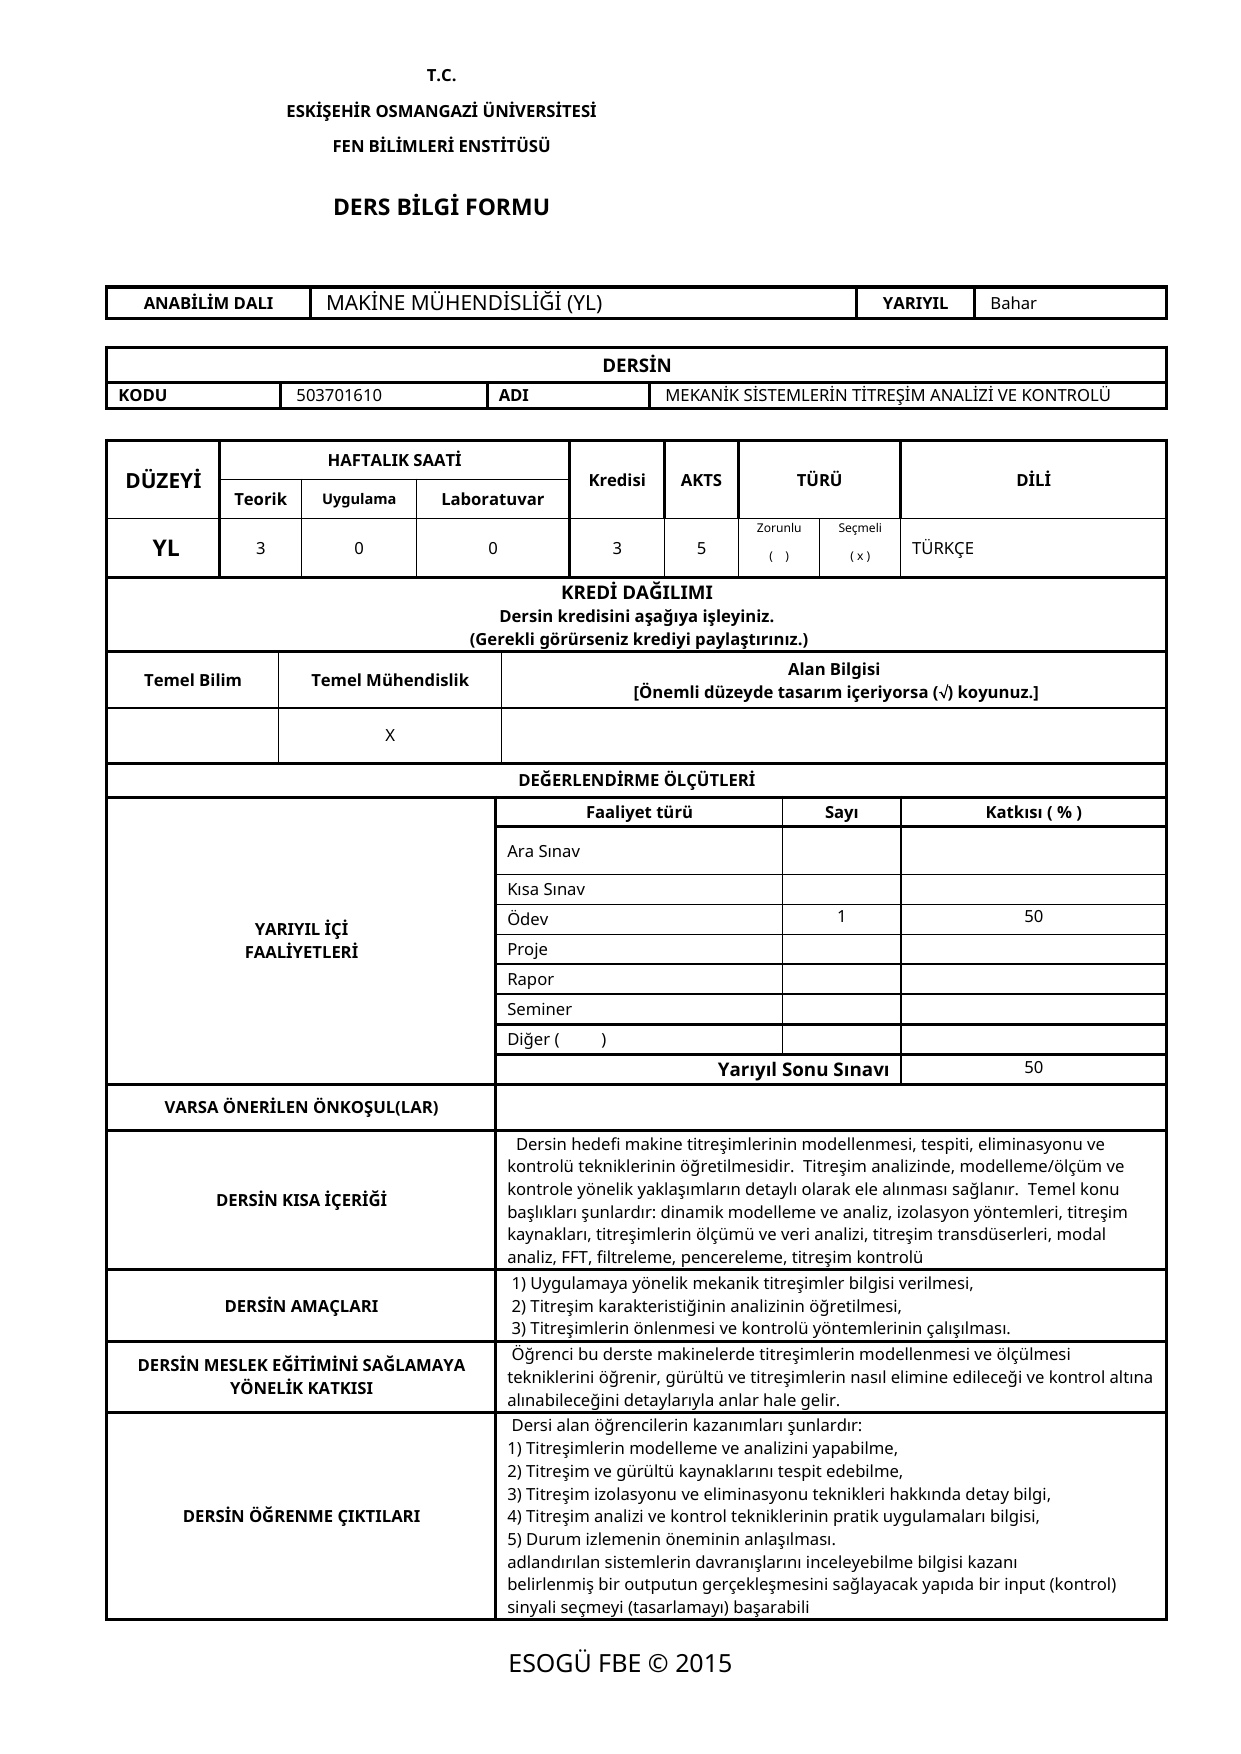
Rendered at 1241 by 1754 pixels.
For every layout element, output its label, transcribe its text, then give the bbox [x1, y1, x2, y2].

table_cell [902, 965, 1165, 993]
table_header HAFTALIK SAATİ [221, 442, 568, 478]
table_cell Dersin hedefi makine titreşimlerinin modellenmesi, tespiti, eliminasyonu ve kontrolü tekniklerinin öğretilmesidir. Titreşim analizinde, modelleme/ölçüm ve kontrole yönelik yaklaşımların detaylı olarak ele alınması sağlanır. Temel konu başlıkları şunlardır: dinamik modelleme ve analiz, izolasyon yöntemleri, titreşim kaynakları, titreşimlerin ölçümü ve veri analizi, titreşim transdüserleri, modal analiz, FFT, filtreleme, pencereleme, titreşim kontrolü [497, 1132, 1165, 1268]
table_cell [902, 935, 1165, 963]
table_cell VARSA ÖNERİLEN ÖNKOŞUL(LAR) [108, 1086, 494, 1129]
table_cell 1 [783, 905, 900, 933]
table_cell YARIYIL İÇİ FAALİYETLERİ [108, 799, 494, 1082]
table_cell KREDİ DAĞILIMI Dersin kredisini aşağıya işleyiniz. (Gerekli görürseniz krediyi paylaştırınız.) [108, 579, 1165, 650]
table_cell [783, 935, 900, 963]
table_cell 50 [902, 905, 1165, 933]
table_cell Ödev [497, 905, 782, 933]
table_cell Katkısı ( % ) [902, 799, 1165, 825]
table_cell 3 [221, 519, 301, 576]
table_header [976, 289, 1165, 317]
table_cell 5 [665, 519, 738, 576]
table_cell Alan Bilgisi [Önemli düzeyde tasarım içeriyorsa () koyunuz.] [502, 653, 1165, 707]
table_cell [902, 875, 1165, 904]
table_cell DERSİN AMAÇLARI [108, 1271, 494, 1339]
table_cell Uygulama [302, 480, 416, 518]
table_cell DERSİN ÖĞRENME ÇIKTILARI [108, 1414, 494, 1618]
table_cell Teorik [221, 480, 301, 518]
table_cell Dersi alan öğrencilerin kazanımları şunlardır: 1) Titreşimlerin modelleme ve analizini yapabilme, 2) Titreşim ve gürültü kaynaklarını tespit edebilme, 3) Titreşim izolasyonu ve eliminasyonu teknikleri hakkında detay bilgi, 4) Titreşim analizi ve kontrol tekniklerinin pratik uygulamaları bilgisi, 5) Durum izlemenin öneminin anlaşılması. İnput-output sistemleri olarak adlandırılan sistemlerin davranışlarını inceleyebilme bilgisi kazanı Önceden belirlenmiş bir outputun gerçekleşmesini sağlayacak yapıda bir input (kontrol) sinyali seçmeyi (tasarlamayı) başarabili [497, 1414, 1165, 1618]
table_cell 1) Uygulamaya yönelik mekanik titreşimler bilgisi verilmesi, 2) Titreşim karakteristiğinin analizinin öğretilmesi, 3) Titreşimlerin önlenmesi ve kontrolü yöntemlerinin çalışılması. [497, 1271, 1165, 1339]
table_header DERSİN [108, 349, 1165, 381]
table_cell Laboratuvar [417, 480, 568, 518]
table_cell MEKANİK SİSTEMLERİN TİTREŞİM ANALİZİ VE KONTROLÜ [651, 384, 1165, 407]
table_cell Sayı [783, 799, 900, 825]
table_cell Kısa Sınav [497, 875, 782, 904]
table_header AKTS [666, 442, 737, 518]
table_cell 0 [417, 519, 568, 576]
table_cell 50 [902, 1056, 1165, 1082]
table_header MAKİNE MÜHENDİSLİĞİ (YL) [312, 289, 855, 317]
table_cell DERSİN KISA İÇERİĞİ [108, 1132, 494, 1268]
table_cell [902, 995, 1165, 1023]
table_header Kredisi [571, 442, 663, 518]
table_header TÜRÜ [740, 442, 899, 518]
table_cell [783, 875, 900, 904]
table_cell Seçmeli ( x ) [820, 519, 900, 576]
table_cell Seminer [497, 995, 782, 1023]
table_cell Proje [497, 935, 782, 963]
table_cell Temel Mühendislik [279, 653, 501, 707]
table_cell [108, 709, 278, 762]
table_header YARIYIL [858, 289, 973, 317]
table_cell 3 [571, 519, 664, 576]
table_cell YL [108, 519, 218, 576]
table_cell ADI [489, 384, 648, 407]
table_cell [783, 995, 900, 1023]
table_cell [902, 1026, 1165, 1053]
table_cell [783, 1026, 900, 1053]
table_cell DERSİN MESLEK EĞİTİMİNİ SAĞLAMAYA YÖNELİK KATKISI [108, 1343, 494, 1411]
table_cell TÜRKÇE [901, 519, 1165, 576]
table_cell [497, 1086, 1165, 1129]
table_cell [783, 965, 900, 993]
table_header DİLİ [902, 442, 1165, 518]
table_cell [902, 828, 1165, 874]
table_header ANABİLİM DALI [108, 289, 309, 317]
table_cell Diğer ( ) [497, 1026, 782, 1053]
table_cell DEĞERLENDİRME ÖLÇÜTLERİ [108, 765, 1165, 796]
table_cell Rapor [497, 965, 782, 993]
table_cell 503701610 [282, 384, 486, 407]
table_cell Öğrenci bu derste makinelerde titreşimlerin modellenmesi ve ölçülmesi tekniklerini öğrenir, gürültü ve titreşimlerin nasıl elimine edileceği ve kontrol altına alınabileceğini detaylarıyla anlar hale gelir. [497, 1343, 1165, 1411]
table_cell [502, 709, 1165, 762]
table_cell Yarıyıl Sonu Sınavı [497, 1056, 900, 1082]
table_cell KODU [108, 384, 279, 407]
table_header DÜZEYİ [108, 442, 218, 518]
table_cell 0 [302, 519, 416, 576]
table_cell Zorunlu ( ) [739, 519, 819, 576]
table_cell Ara Sınav [497, 828, 782, 874]
table_cell X [279, 709, 501, 762]
table_cell Temel Bilim [108, 653, 278, 707]
table_cell [783, 828, 900, 874]
table_cell Faaliyet türü [497, 799, 782, 825]
